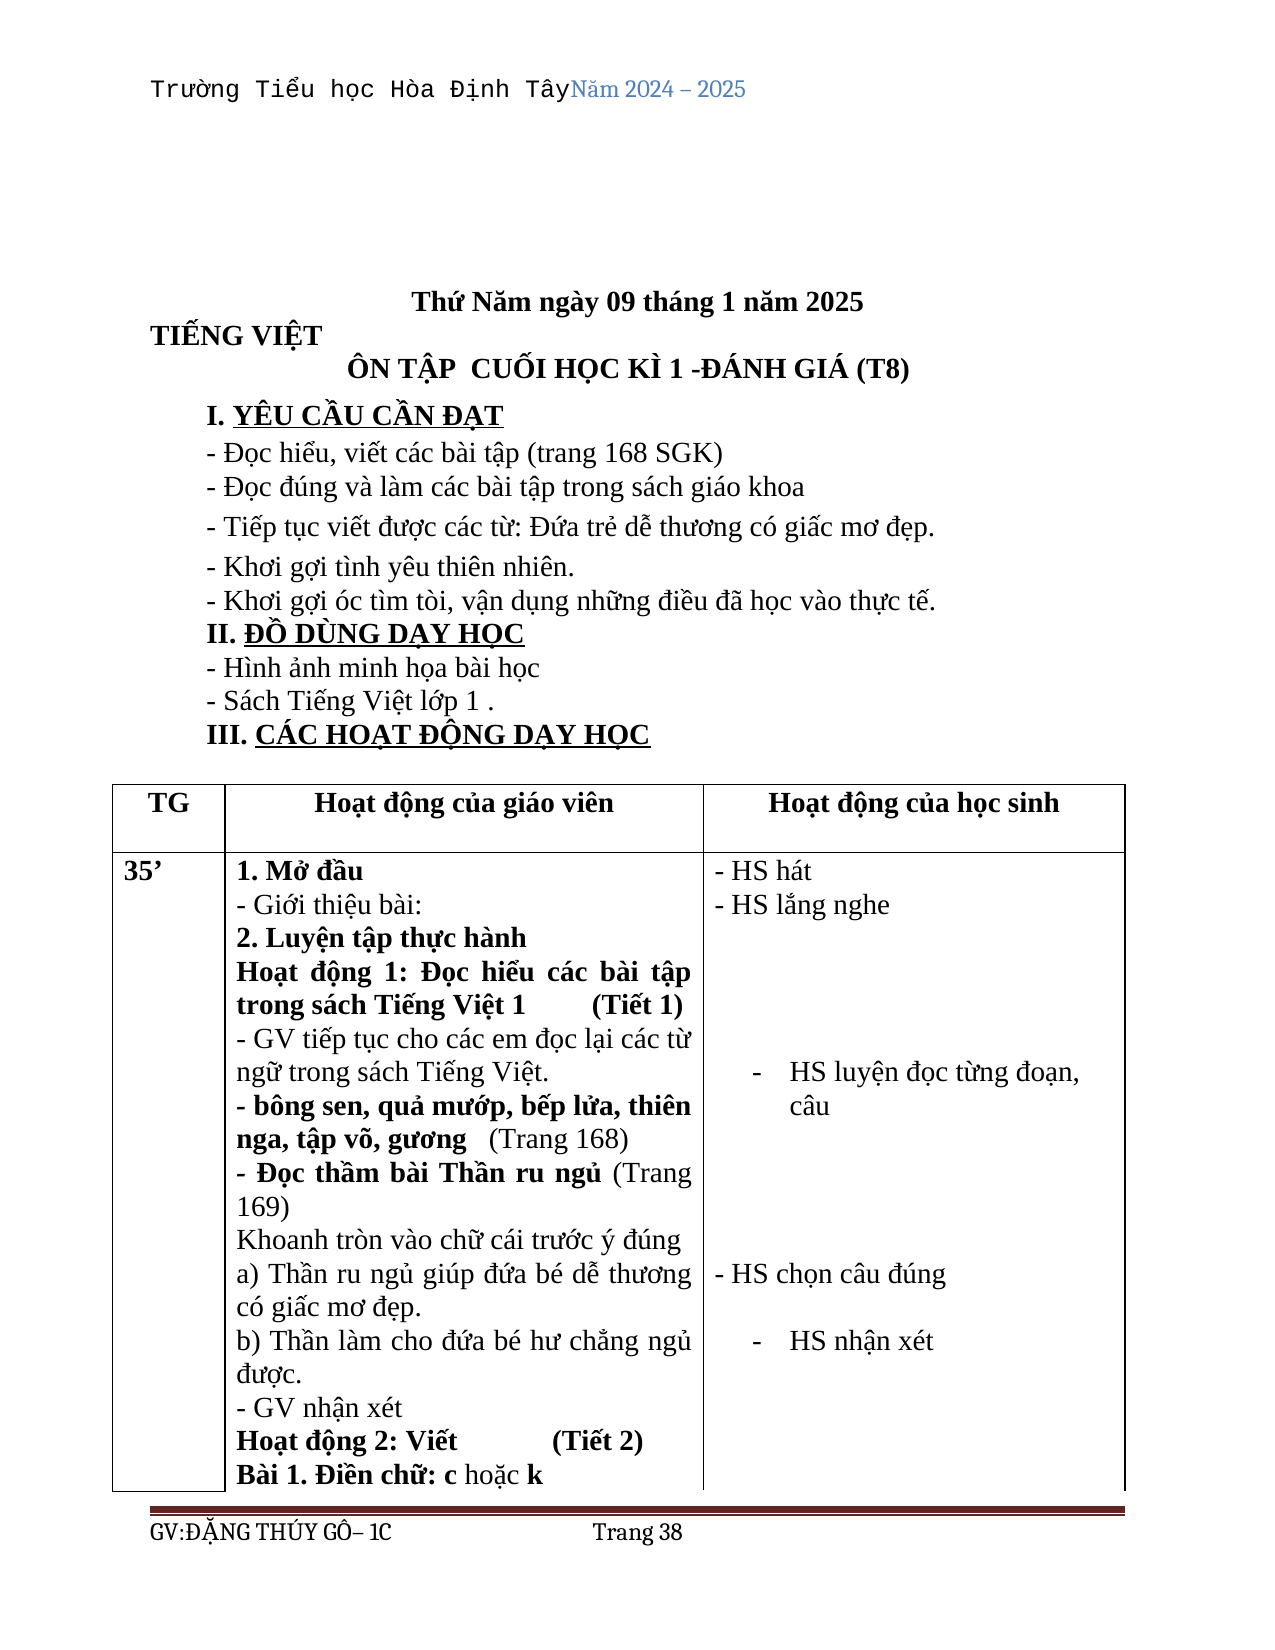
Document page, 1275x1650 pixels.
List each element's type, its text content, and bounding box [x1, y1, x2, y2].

text ÔN TẬP CUỐI HỌC KÌ 1 -ĐÁNH GIÁ (T8) [131, 351, 1125, 385]
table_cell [226, 853, 703, 1491]
text III. CÁC HOẠT ĐỘNG DẠY HỌC [150, 717, 1125, 751]
text - Khơi gợi óc tìm tòi, vận dụng những điều đã học vào thực tế. [150, 583, 1125, 616]
text II. ĐỒ DÙNG DẠY HỌC [150, 616, 1125, 650]
table_header TG [113, 785, 224, 852]
table_header Hoạt động của học sinh [704, 785, 1124, 852]
table_cell 35’ [113, 853, 224, 1491]
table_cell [703, 853, 1124, 1491]
text - Đọc đúng và làm các bài tập trong sách giáo khoa [150, 469, 1125, 502]
text - Đọc hiểu, viết các bài tập (trang 168 SGK) [150, 435, 1125, 469]
table_header Hoạt động của giáo viên [226, 785, 703, 852]
text I. YÊU CẦU CẦN ĐẠT [150, 398, 1125, 431]
text - Hình ảnh minh họa bài học [150, 650, 1125, 683]
text - Tiếp tục viết được các từ: Đứa trẻ dễ thương có giấc mơ đẹp. [150, 509, 1125, 543]
text TIẾNG VIỆT [150, 318, 1125, 351]
text - Sách Tiếng Việt lớp 1 . [150, 683, 1125, 717]
text - Khơi gợi tình yêu thiên nhiên. [150, 549, 1125, 583]
text Thứ Năm ngày 09 tháng 1 năm 2025 [150, 284, 1125, 318]
